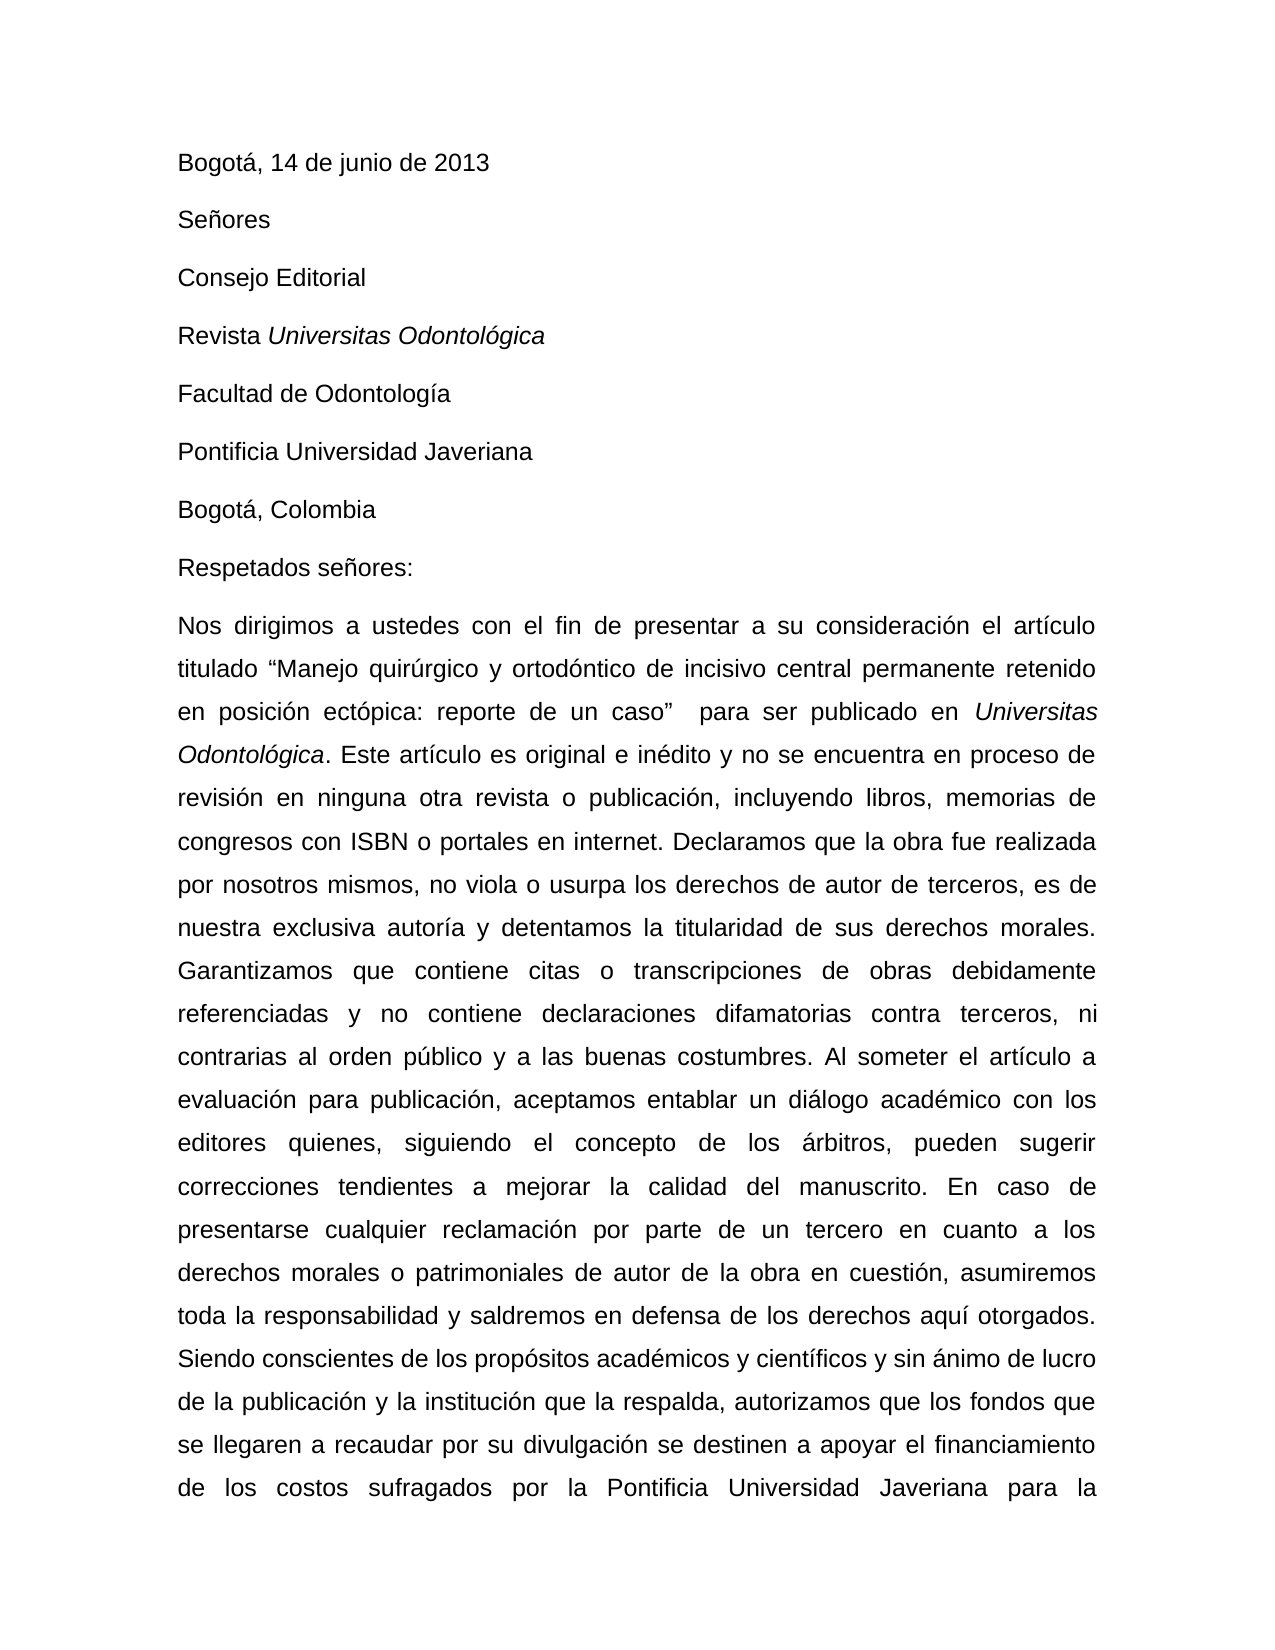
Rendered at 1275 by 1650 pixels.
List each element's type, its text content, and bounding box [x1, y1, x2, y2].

text Consejo Editorial [177, 263, 1098, 292]
text Señores [177, 206, 1098, 234]
text Bogotá, 14 de junio de 2013 [177, 148, 1098, 176]
text Revista Universitas Odontológica [177, 321, 1098, 350]
text Bogotá, Colombia [177, 495, 1098, 524]
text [177, 611, 1098, 1502]
text Facultad de Odontología [177, 379, 1098, 408]
text Respetados señores: [177, 553, 1098, 582]
text Pontificia Universidad Javeriana [177, 437, 1098, 466]
